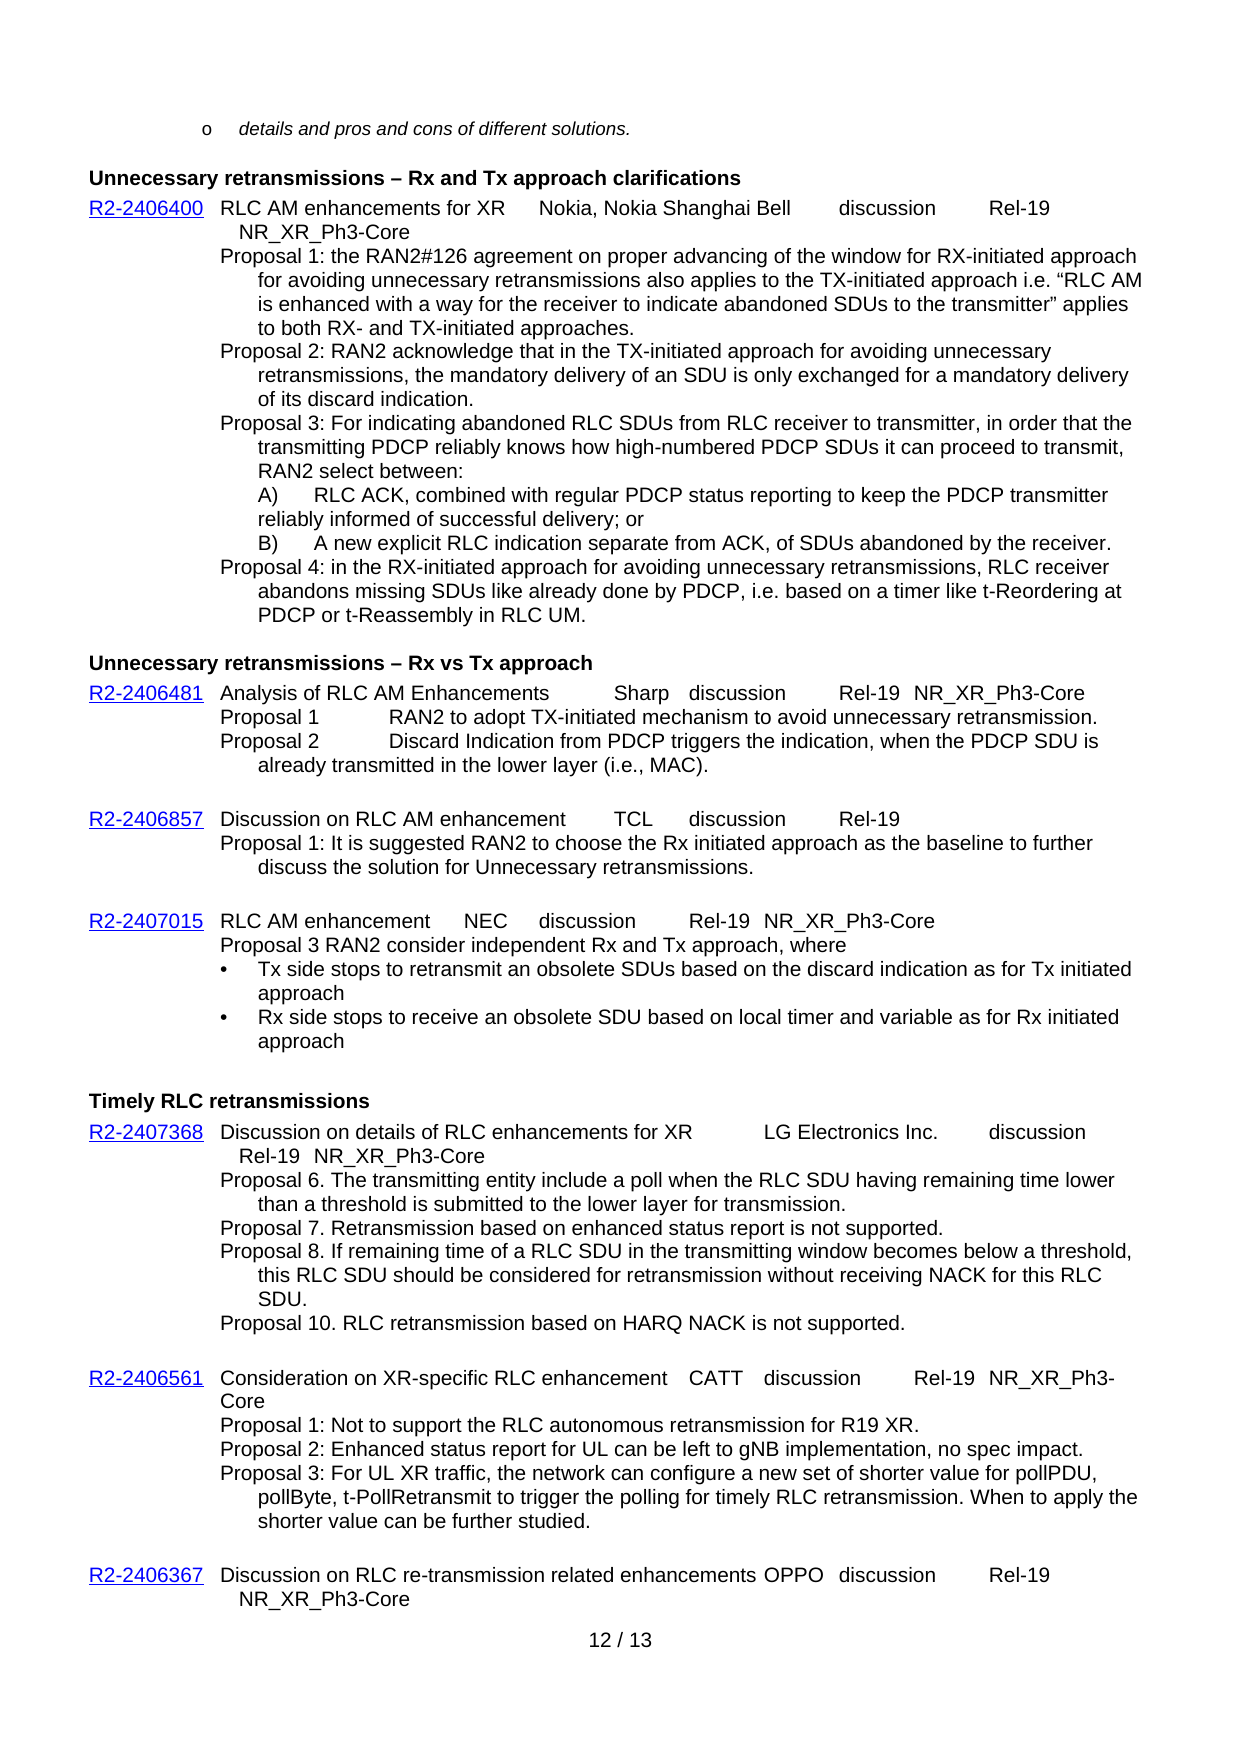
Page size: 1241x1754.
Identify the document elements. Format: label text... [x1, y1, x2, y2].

text • Rx side stops to receive an obsolete SDU based on local timer and variable as for Rx initiated approach [220, 1005, 1152, 1053]
text Proposal 4: in the RX-initiated approach for avoiding unnecessary retransmissions, RLC receiver abandons missing SDUs like already done by PDCP, i.e. based on a timer like t-Reordering at PDCP or t-Reassembly in RLC UM. [220, 555, 1152, 627]
text Proposal 7. Retransmission based on enhanced status report is not supported. [220, 1215, 1152, 1239]
text Unnecessary retransmissions – Rx and Tx approach clarifications [89, 165, 1152, 189]
title R2-2406367 Discussion on RLC re-transmission related enhancements OPPO discussion Rel-19 NR_XR_Ph3-Core [89, 1563, 1152, 1611]
text Proposal 1: Not to support the RLC autonomous retransmission for R19 XR. [220, 1413, 1152, 1437]
text • Tx side stops to retransmit an obsolete SDUs based on the discard indication as for Tx initiated approach [220, 957, 1152, 1005]
title R2-2407368 Discussion on details of RLC enhancements for XR LG Electronics Inc. discussion Rel-19 NR_XR_Ph3-Core [89, 1119, 1152, 1167]
list details and pros and cons of different solutions. [201, 118, 1152, 141]
text Proposal 6. The transmitting entity include a poll when the RLC SDU having remaining time lower than a threshold is submitted to the lower layer for transmission. [220, 1167, 1152, 1215]
title R2-2406561 Consideration on XR-specific RLC enhancement CATT discussion Rel-19 NR_XR_Ph3-Core [89, 1365, 1152, 1413]
title R2-2407015 RLC AM enhancement NEC discussion Rel-19 NR_XR_Ph3-Core [89, 909, 1152, 933]
text Proposal 2 Discard Indication from PDCP triggers the indication, when the PDCP SDU is already transmitted in the lower layer (i.e., MAC). [220, 729, 1152, 777]
text Unnecessary retransmissions – Rx vs Tx approach [89, 651, 1152, 675]
title R2-2406400 RLC AM enhancements for XR Nokia, Nokia Shanghai Bell discussion Rel-19 NR_XR_Ph3-Core [89, 196, 1152, 243]
text B) A new explicit RLC indication separate from ACK, of SDUs abandoned by the receiver. [220, 531, 1152, 555]
title R2-2406481 Analysis of RLC AM Enhancements Sharp discussion Rel-19 NR_XR_Ph3-Core [89, 681, 1152, 705]
title R2-2406857 Discussion on RLC AM enhancement TCL discussion Rel-19 [89, 807, 1152, 831]
text Proposal 3: For UL XR traffic, the network can configure a new set of shorter value for pollPDU, pollByte, t-PollRetransmit to trigger the polling for timely RLC retransmission. When to apply the shorter value can be further studied. [220, 1461, 1152, 1533]
text Proposal 1: the RAN2#126 agreement on proper advancing of the window for RX-initiated approach for avoiding unnecessary retransmissions also applies to the TX-initiated approach i.e. “RLC AM is enhanced with a way for the receiver to indicate abandoned SDUs to the transmitter” applies to both RX- and TX-initiated approaches. [220, 243, 1152, 339]
text Proposal 3: For indicating abandoned RLC SDUs from RLC receiver to transmitter, in order that the transmitting PDCP reliably knows how high-numbered PDCP SDUs it can proceed to transmit, RAN2 select between: [220, 411, 1152, 483]
text Proposal 1: It is suggested RAN2 to choose the Rx initiated approach as the baseline to further discuss the solution for Unnecessary retransmissions. [220, 831, 1152, 879]
text Proposal 8. If remaining time of a RLC SDU in the transmitting window becomes below a threshold, this RLC SDU should be considered for retransmission without receiving NACK for this RLC SDU. [220, 1239, 1152, 1311]
text Proposal 1 RAN2 to adopt TX-initiated mechanism to avoid unnecessary retransmission. [220, 705, 1152, 729]
text A) RLC ACK, combined with regular PDCP status reporting to keep the PDCP transmitter reliably informed of successful delivery; or [220, 483, 1152, 531]
text Proposal 2: RAN2 acknowledge that in the TX-initiated approach for avoiding unnecessary retransmissions, the mandatory delivery of an SDU is only exchanged for a mandatory delivery of its discard indication. [220, 339, 1152, 411]
text Proposal 10. RLC retransmission based on HARQ NACK is not supported. [220, 1311, 1152, 1335]
text Proposal 3 RAN2 consider independent Rx and Tx approach, where [220, 933, 1152, 957]
text Proposal 2: Enhanced status report for UL can be left to gNB implementation, no spec impact. [220, 1437, 1152, 1461]
title Timely RLC retransmissions [89, 1089, 1152, 1113]
